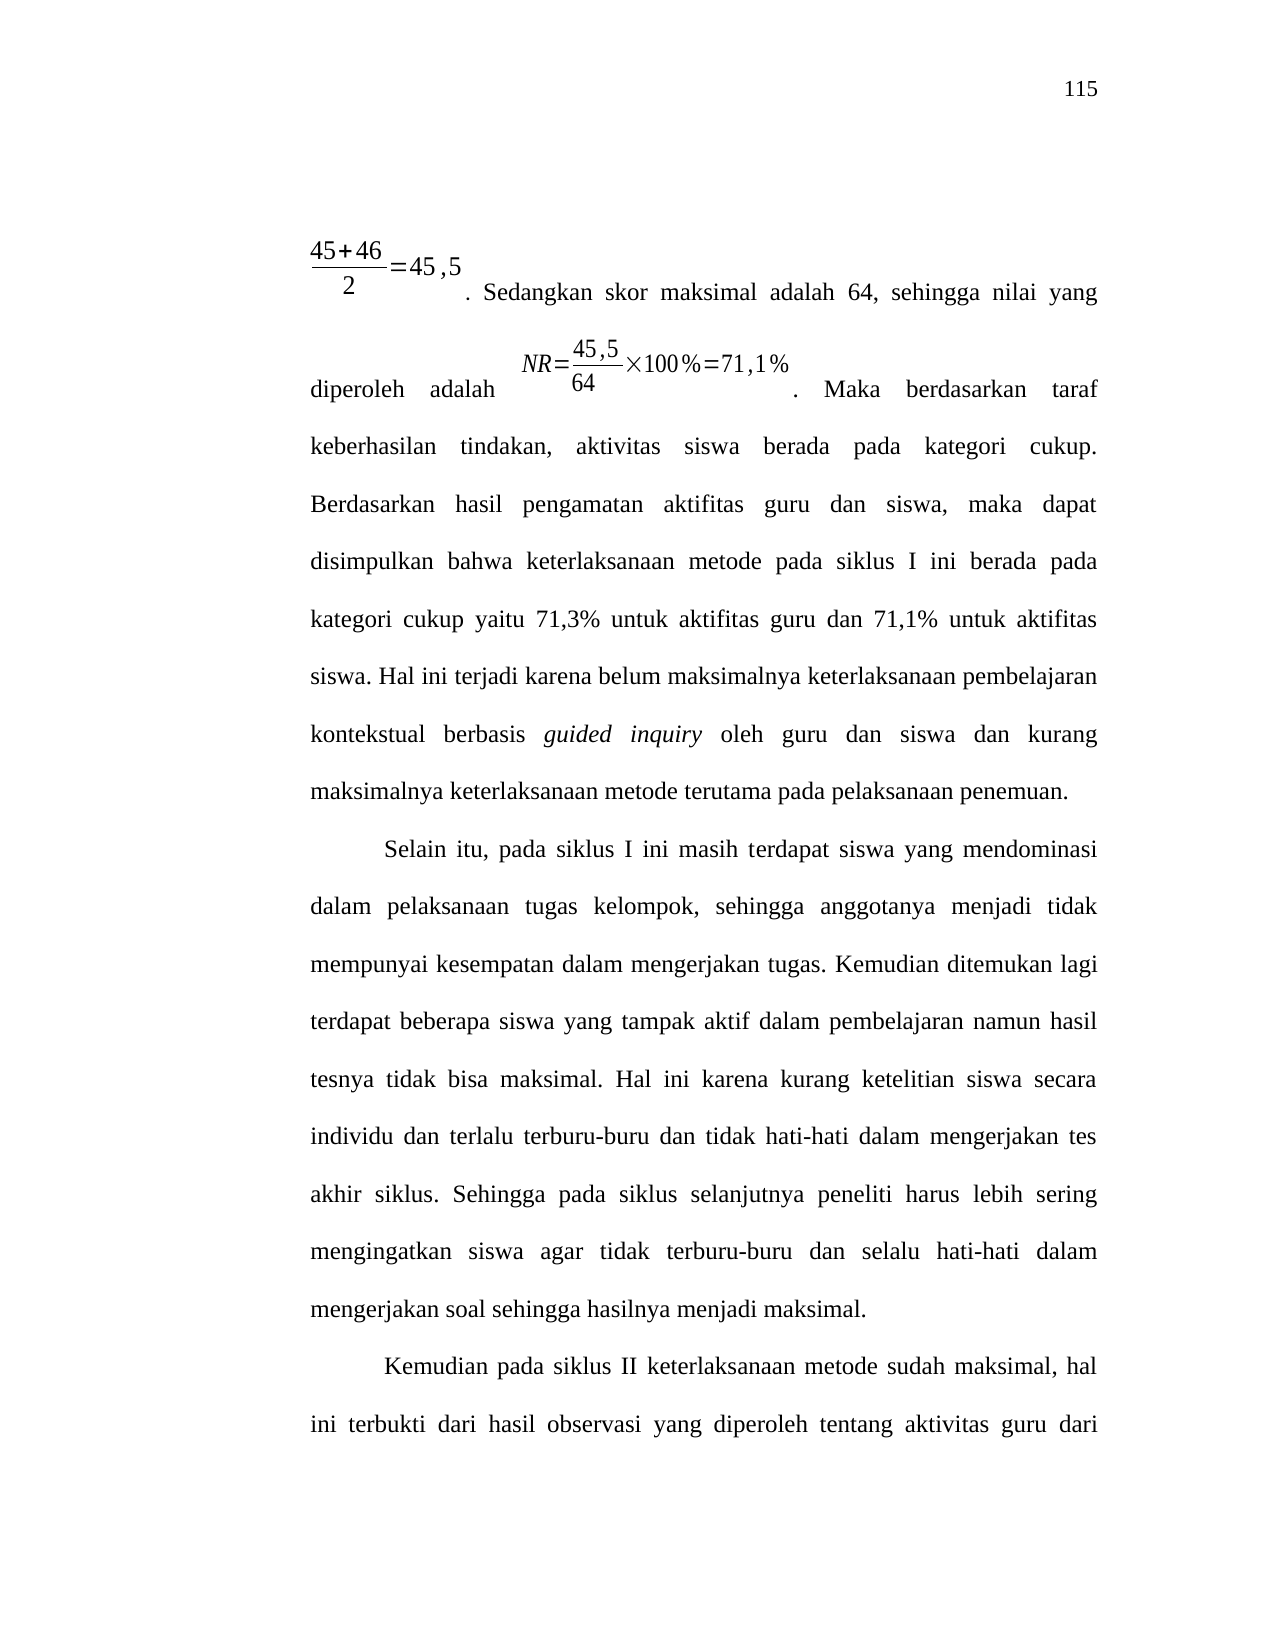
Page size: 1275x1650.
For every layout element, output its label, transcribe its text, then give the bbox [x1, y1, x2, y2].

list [310, 236, 1098, 805]
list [310, 1351, 1098, 1438]
list Selain itu, pada siklus I ini masih terdapat siswa yang mendominasi dalam pelaksanaan tugas kelompok, sehingga anggotanya menjadi tidak mempunyai kesempatan dalam mengerjakan tugas. Kemudian ditemukan lagi terdapat beberapa siswa yang tampak aktif dalam pembelajaran namun hasil tesnya tidak bisa maksimal. Hal ini karena kurang ketelitian siswa secara individu dan terlalu terburu-buru dan tidak hati-hati dalam mengerjakan tes akhir siklus. Sehingga pada siklus selanjutnya peneliti harus lebih sering mengingatkan siswa agar tidak terburu-buru dan selalu hati-hati dalam mengerjakan soal sehingga hasilnya menjadi maksimal. [310, 834, 1098, 1323]
